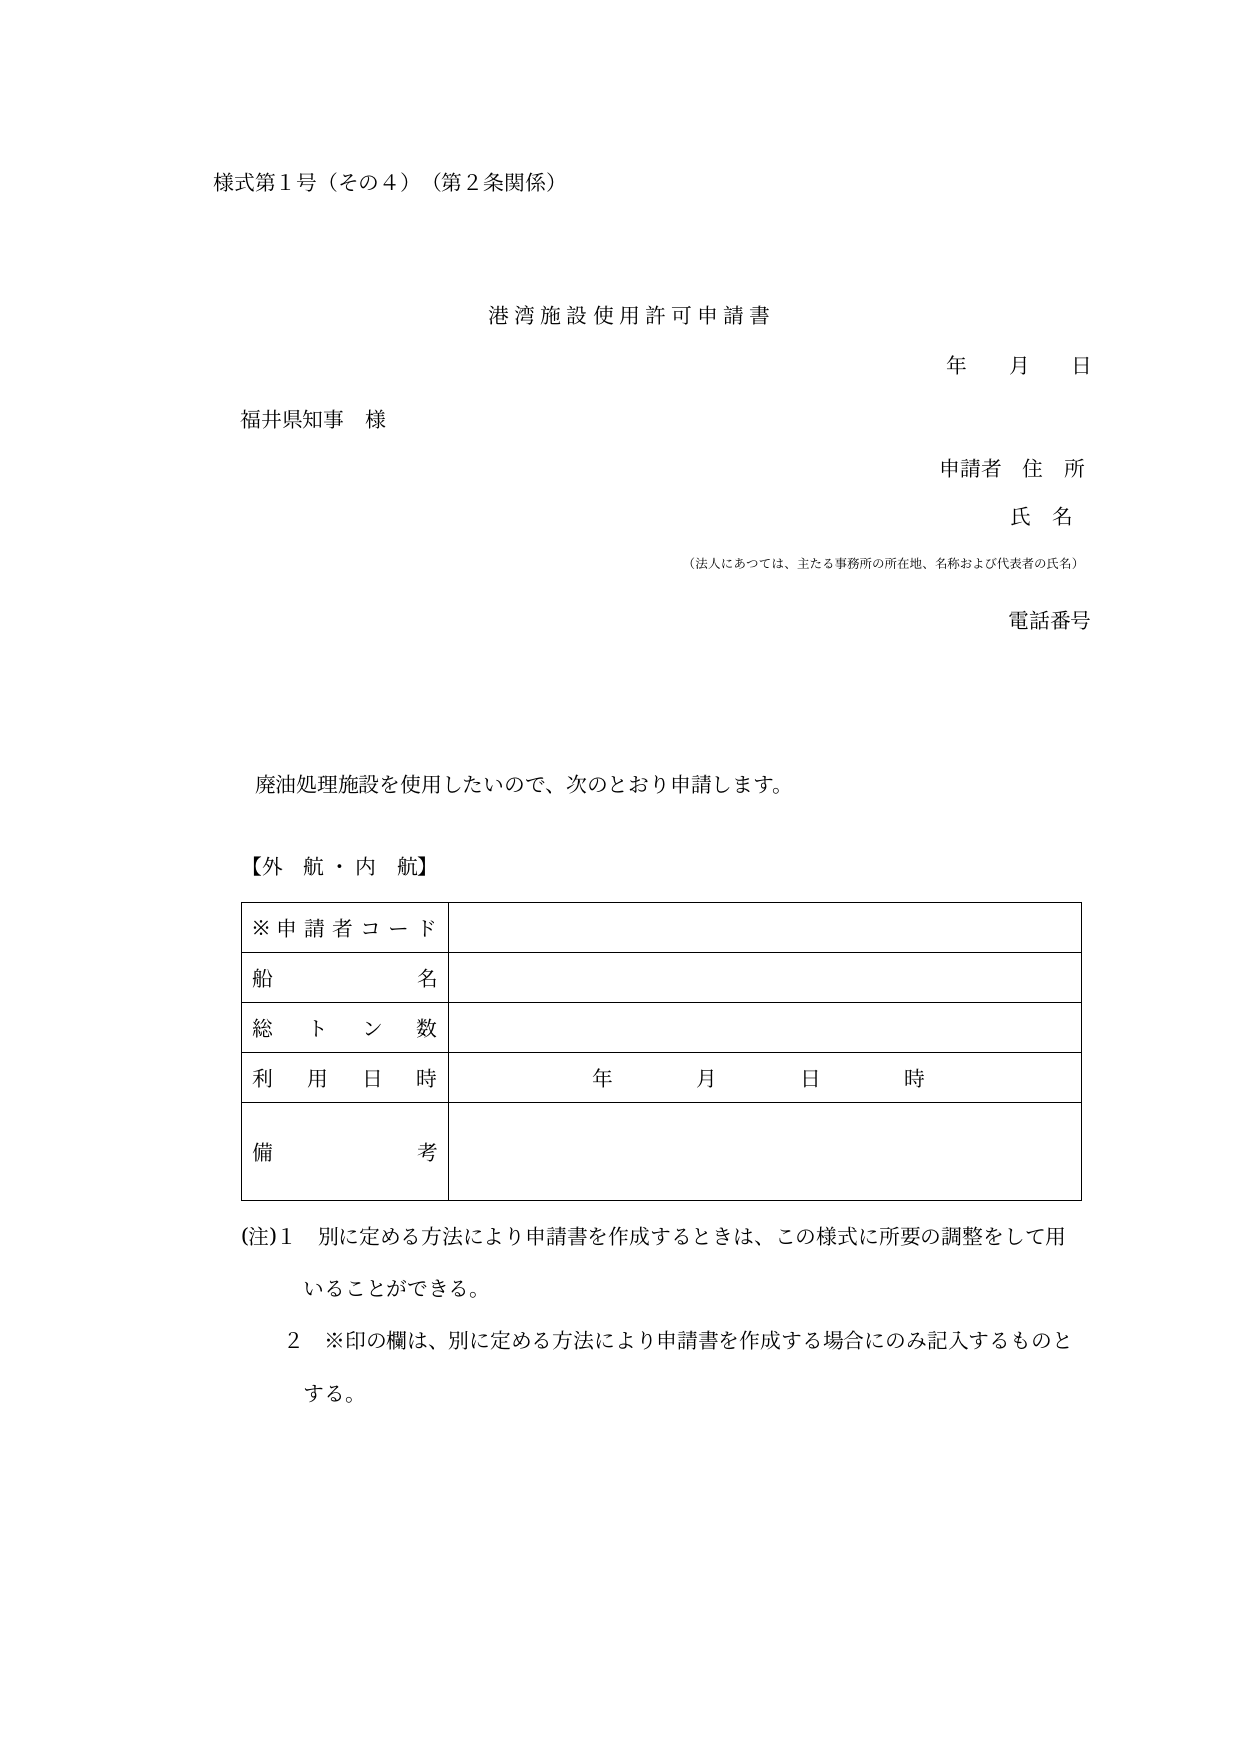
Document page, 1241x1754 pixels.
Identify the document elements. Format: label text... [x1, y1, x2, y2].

table_cell [449, 1103, 1081, 1200]
table_header ※申請者コード [242, 903, 448, 952]
text 【外 航 ・ 内 航】 [220, 846, 1088, 885]
text 福井県知事 様 [219, 399, 1088, 438]
table_cell [449, 953, 1081, 1002]
table_cell [449, 1003, 1081, 1052]
text 年 月 日 [213, 344, 1092, 384]
text 申請者 住 所 [213, 448, 1085, 487]
text 電話番号 [213, 600, 1091, 639]
table_cell 総トン数 [242, 1003, 448, 1052]
text (注)１ 別に定める方法により申請書を作成するときは、この様式に所要の調整をして用 [241, 1216, 1088, 1256]
text いることができる。 [241, 1268, 1088, 1308]
table_cell 船名 [242, 953, 448, 1002]
text （法人にあつては、主たる事務所の所在地、名称および代表者の氏名） [213, 543, 1084, 583]
text 様式第１号（その４）（第２条関係） [213, 161, 1088, 201]
table_cell 備考 [242, 1103, 448, 1200]
table_cell 利用日時 [242, 1053, 448, 1102]
text 廃油処理施設を使用したいので、次のとおり申請します。 [213, 763, 1088, 803]
table_header [449, 903, 1081, 952]
table_cell 年 月 日 時 [449, 1053, 1081, 1102]
text ２ ※印の欄は、別に定める方法により申請書を作成する場合にのみ記入するものと [241, 1320, 1088, 1360]
text 氏 名 [213, 496, 1072, 535]
text する。 [241, 1372, 1088, 1412]
text 港 湾 施 設 使 用 許 可 申 請 書 [212, 294, 1088, 334]
